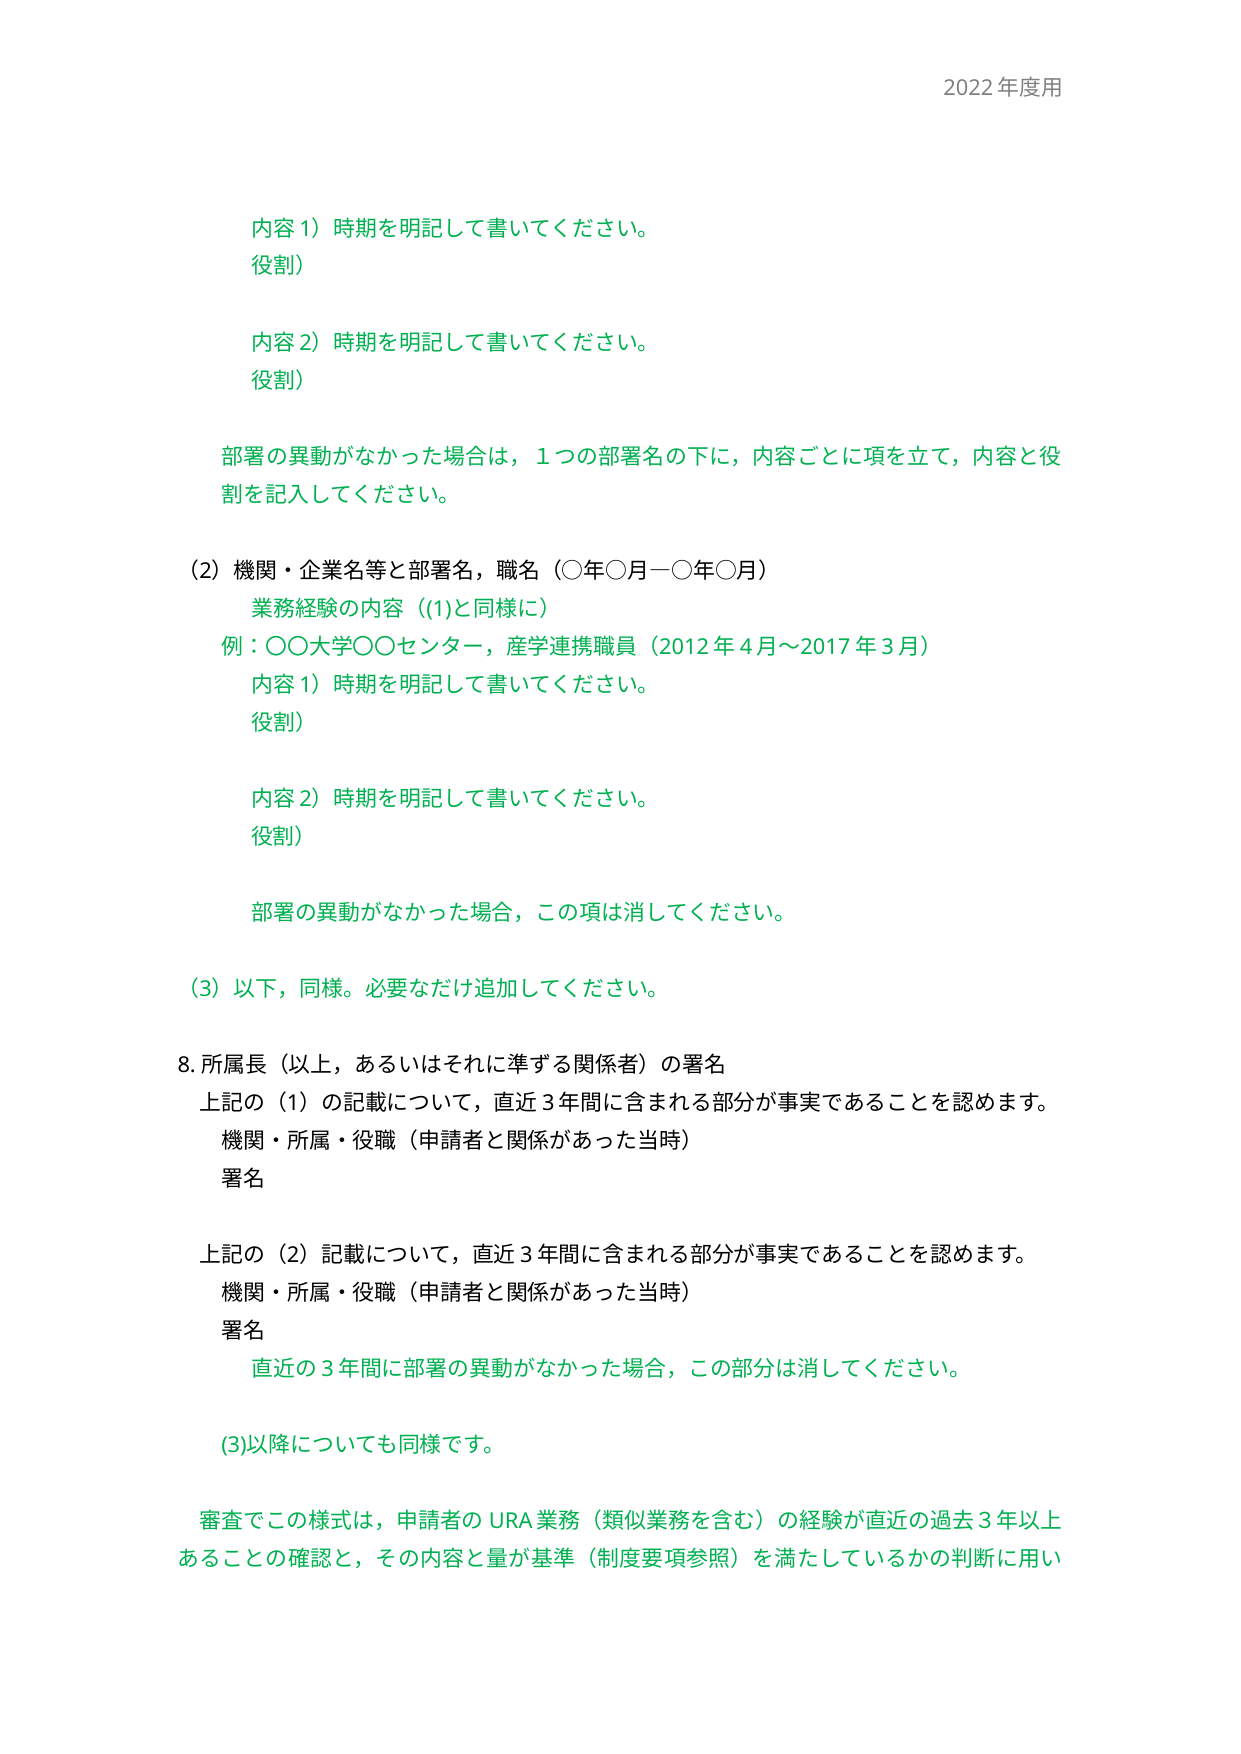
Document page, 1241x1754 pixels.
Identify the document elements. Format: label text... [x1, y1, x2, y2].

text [177, 1500, 1063, 1576]
text 署名 [221, 1310, 1063, 1348]
text 役割） [251, 359, 1063, 397]
text 上記の（1）の記載について，直近3年間に含まれる部分が事実であることを認めます。 [177, 1082, 1063, 1120]
text 役割） [251, 702, 1063, 740]
text （2）機関・企業名等と部署名，職名（○年○月―○年○月） [177, 549, 1063, 588]
text 機関・所属・役職（申請者と関係があった当時） [221, 1272, 1063, 1310]
text 業務経験の内容（(1)と同様に） [251, 588, 1063, 626]
text 部署の異動がなかった場合，この項は消してください。 [251, 892, 1063, 930]
text 内容1）時期を明記して書いてください。 [251, 664, 1063, 702]
text 直近の3年間に部署の異動がなかった場合，この部分は消してください。 [251, 1348, 1063, 1386]
text 機関・所属・役職（申請者と関係があった当時） [221, 1120, 1063, 1158]
text 役割） [221, 816, 1063, 854]
text 役割） [251, 245, 1063, 283]
text 部署の異動がなかった場合は，１つの部署名の下に，内容ごとに項を立て，内容と役割を記入してください。 [221, 436, 1063, 512]
text 署名 [221, 1158, 1063, 1196]
text (3)以降についても同様です。 [177, 1424, 1063, 1462]
text 例：〇〇大学〇〇センター，産学連携職員（2012年4月〜2017年3月） [221, 626, 1063, 664]
text 内容2）時期を明記して書いてください。 [251, 778, 1063, 816]
text 内容2）時期を明記して書いてください。 [251, 321, 1063, 359]
text 内容1）時期を明記して書いてください。 [251, 207, 1063, 245]
text 上記の（2）記載について，直近3年間に含まれる部分が事実であることを認めます。 [177, 1234, 1063, 1272]
text 8. 所属長（以上，あるいはそれに準ずる関係者）の署名 [177, 1044, 1063, 1082]
text （3）以下，同様。必要なだけ追加してください。 [177, 968, 1063, 1006]
